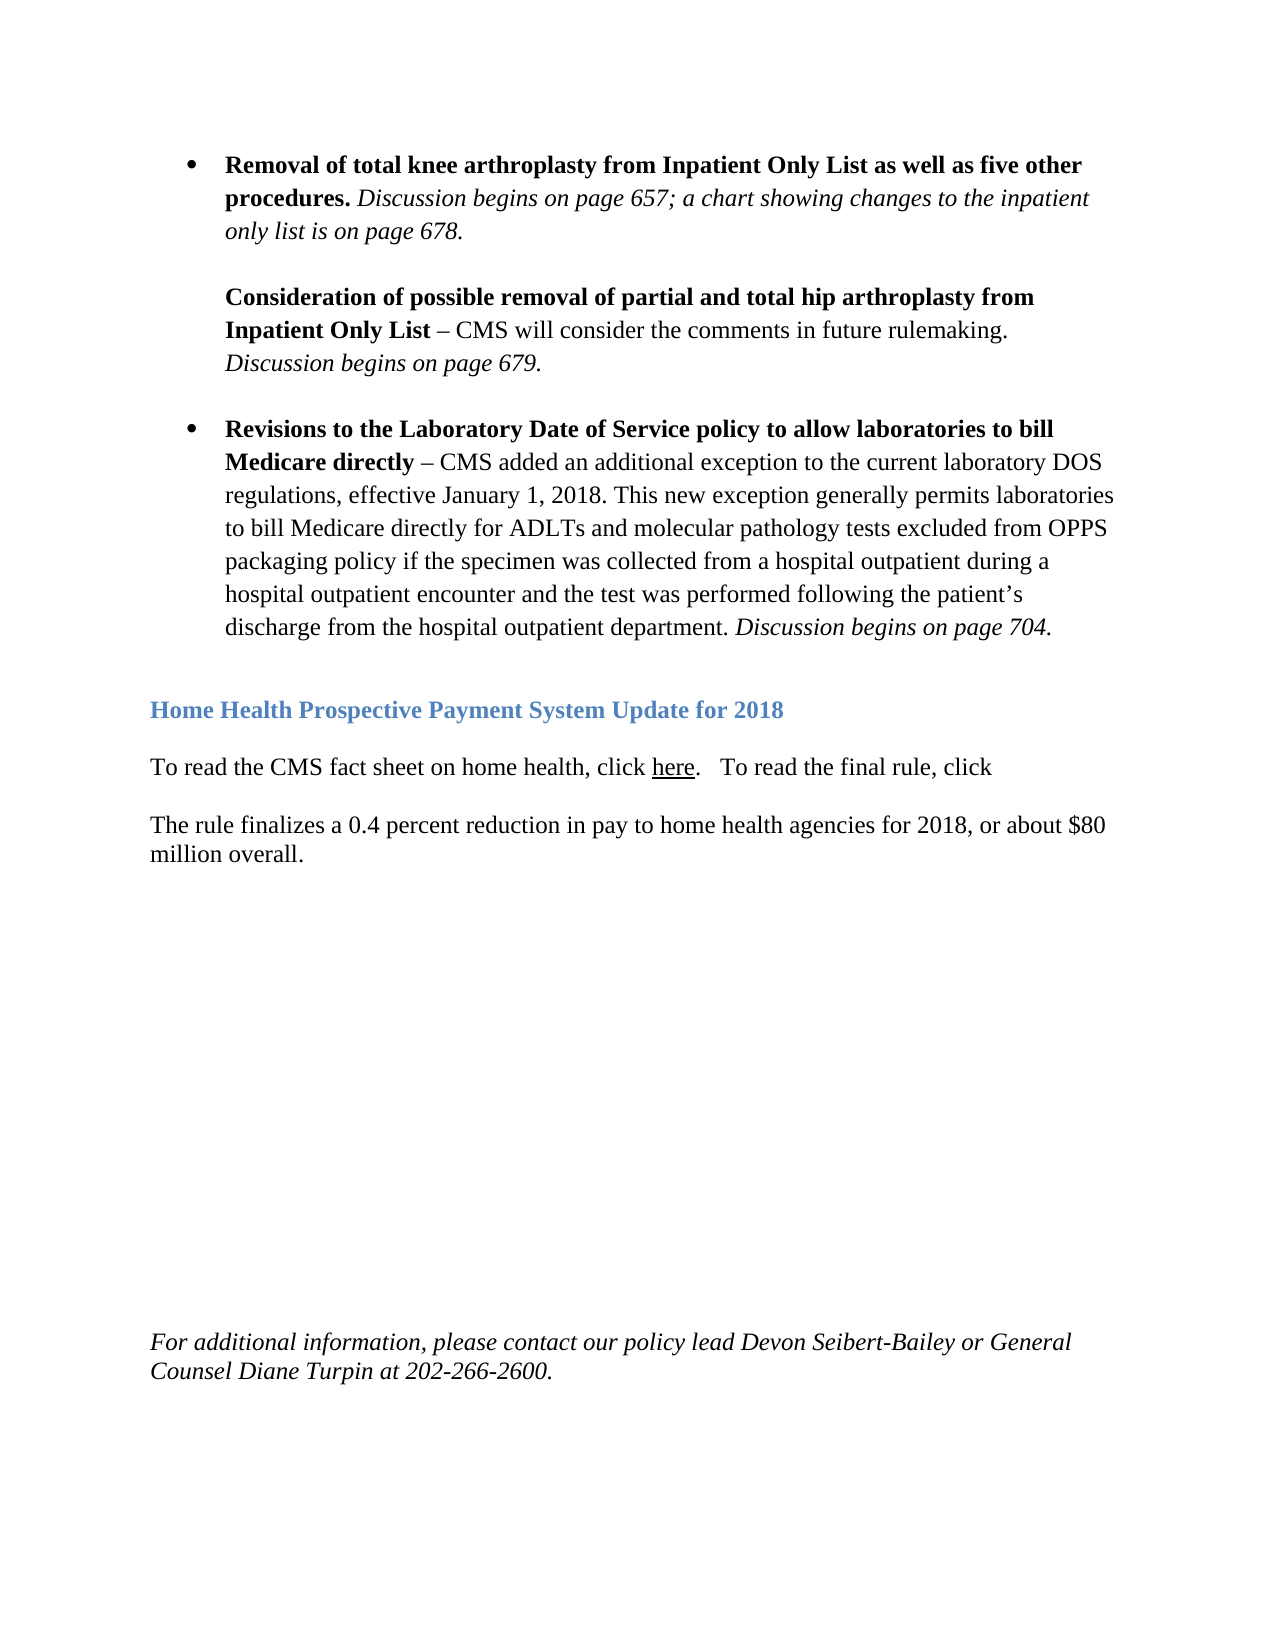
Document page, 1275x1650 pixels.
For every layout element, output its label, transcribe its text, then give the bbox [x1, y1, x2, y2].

list Revisions to the Laboratory Date of Service policy to allow laboratories to bill Medicare directly – CMS added an additional exception to the current laboratory DOS regulations, effective January 1, 2018. This new exception generally permits laboratories to bill Medicare directly for ADLTs and molecular pathology tests excluded from OPPS packaging policy if the specimen was collected from a hospital outpatient during a hospital outpatient encounter and the test was performed following the patient’s discharge from the hospital outpatient department. Discussion begins on page 704. [187, 414, 1125, 641]
text The rule finalizes a 0.4 percent reduction in pay to home health agencies for 2018, or about $80 million overall. [150, 810, 1125, 867]
list Discussion begins on page 679. [225, 348, 1125, 377]
list Consideration of possible removal of partial and total hip arthroplasty from Inpatient Only List – CMS will consider the comments in future rulemaking. [225, 282, 1125, 344]
text Home Health Prospective Payment System Update for 2018 [150, 695, 1125, 724]
list Removal of total knee arthroplasty from Inpatient Only List as well as five other procedures. Discussion begins on page 657; a chart showing changes to the inpatient only list is on page 678. [187, 150, 1125, 245]
text For additional information, please contact our policy lead Devon Seibert-Bailey or General Counsel Diane Turpin at 202-266-2600. [150, 1327, 1125, 1385]
text To read the CMS fact sheet on home health, click here. To read the final rule, click [150, 752, 1125, 781]
